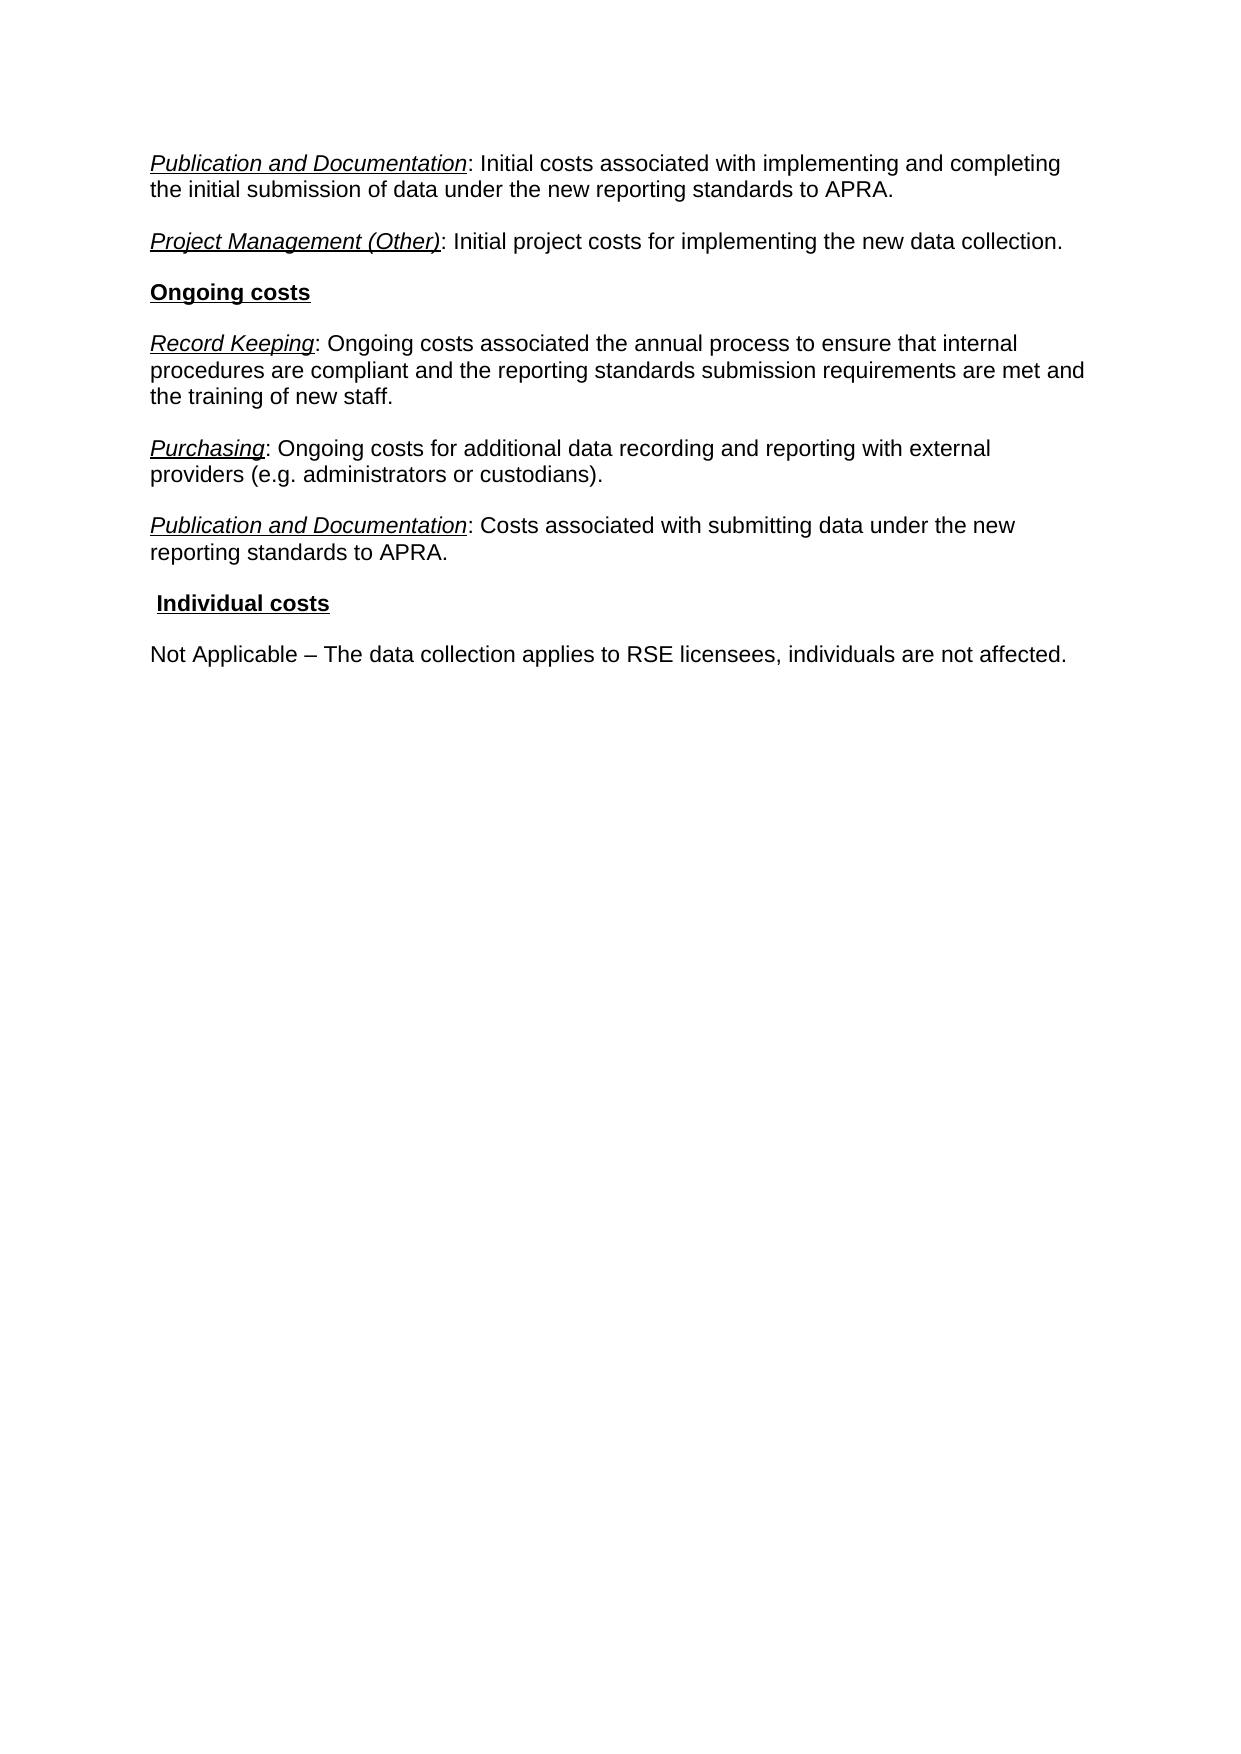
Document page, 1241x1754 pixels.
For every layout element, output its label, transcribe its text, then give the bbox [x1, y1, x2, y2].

text Publication and Documentation: Costs associated with submitting data under the new reporting standards to APRA. [150, 512, 1090, 565]
text Record Keeping: Ongoing costs associated the annual process to ensure that internal procedures are compliant and the reporting standards submission requirements are met and the training of new staff. [150, 330, 1090, 409]
text Project Management (Other): Initial project costs for implementing the new data collection. [150, 228, 1090, 254]
text Purchasing: Ongoing costs for additional data recording and reporting with external providers (e.g. administrators or custodians). [150, 434, 1090, 487]
text Publication and Documentation: Initial costs associated with implementing and completing the initial submission of data under the new reporting standards to APRA. [150, 150, 1090, 203]
list Not Applicable – The data collection applies to RSE licensees, individuals are not affected. [150, 641, 1090, 668]
text Individual costs [150, 590, 1090, 616]
text Ongoing costs [150, 279, 1090, 305]
